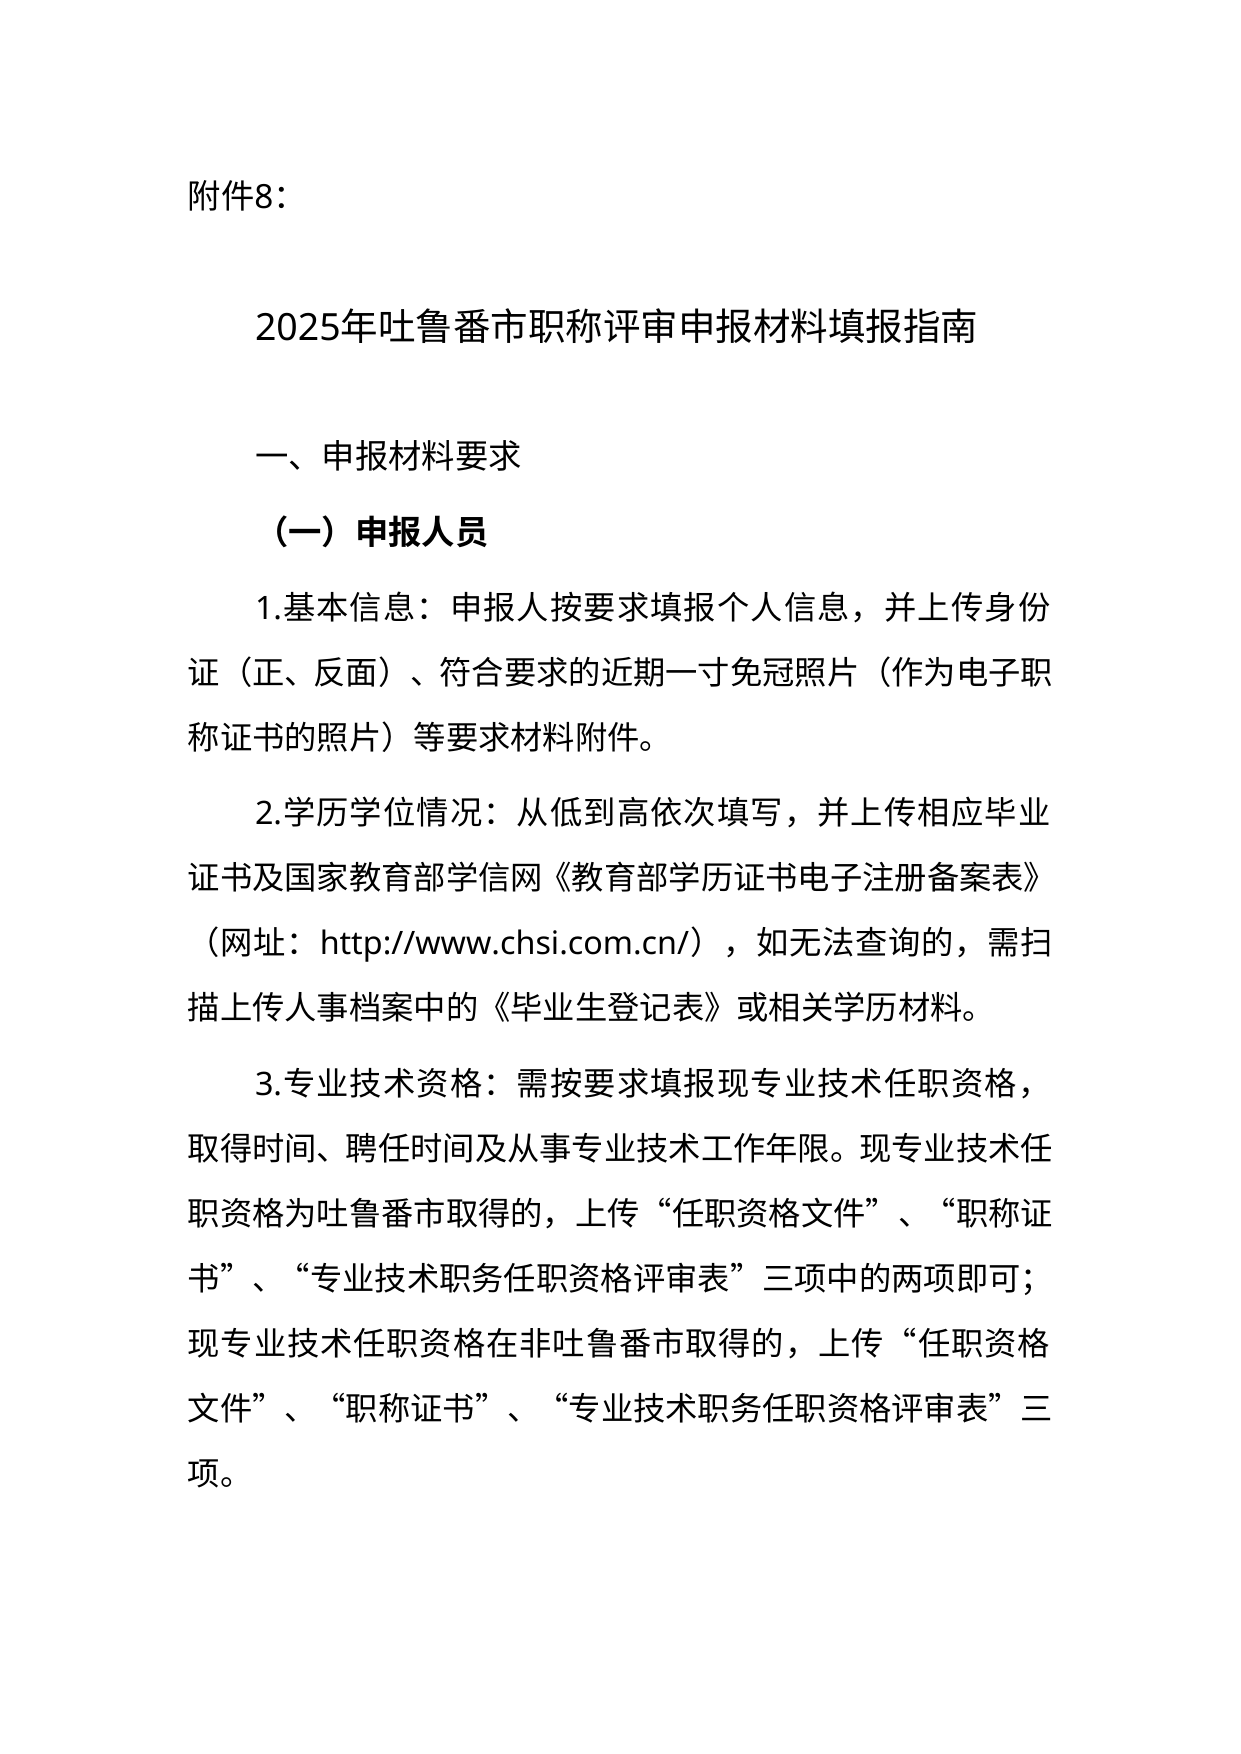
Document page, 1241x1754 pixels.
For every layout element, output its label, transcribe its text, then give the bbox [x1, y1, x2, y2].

text （一）申报人员 [187, 497, 1053, 562]
text 1.基本信息：申报人按要求填报个人信息，并上传身份证（正、反面）、符合要求的近期一寸免冠照片（作为电子职称证书的照片）等要求材料附件。 [187, 573, 1053, 768]
text 2025年吐鲁番市职称评审申报材料填报指南 [187, 292, 1053, 357]
text 一、申报材料要求 [187, 422, 1053, 487]
text 3.专业技术资格：需按要求填报现专业技术任职资格，取得时间、聘任时间及从事专业技术工作年限。现专业技术任职资格为吐鲁番市取得的，上传“任职资格文件”、“职称证书”、“专业技术职务任职资格评审表”三项中的两项即可；现专业技术任职资格在非吐鲁番市取得的，上传“任职资格文件”、“职称证书”、“专业技术职务任职资格评审表”三项。 [187, 1114, 1053, 1569]
text 2.学历学位情况：从低到高依次填写，并上传相应毕业证书及国家教育部学信网《教育部学历证书电子注册备案表》（网址：http://www.chsi.com.cn/），如无法查询的，需扫描上传人事档案中的《毕业生登记表》或相关学历材料。 [187, 778, 1053, 1103]
text 附件8： [187, 162, 1053, 227]
